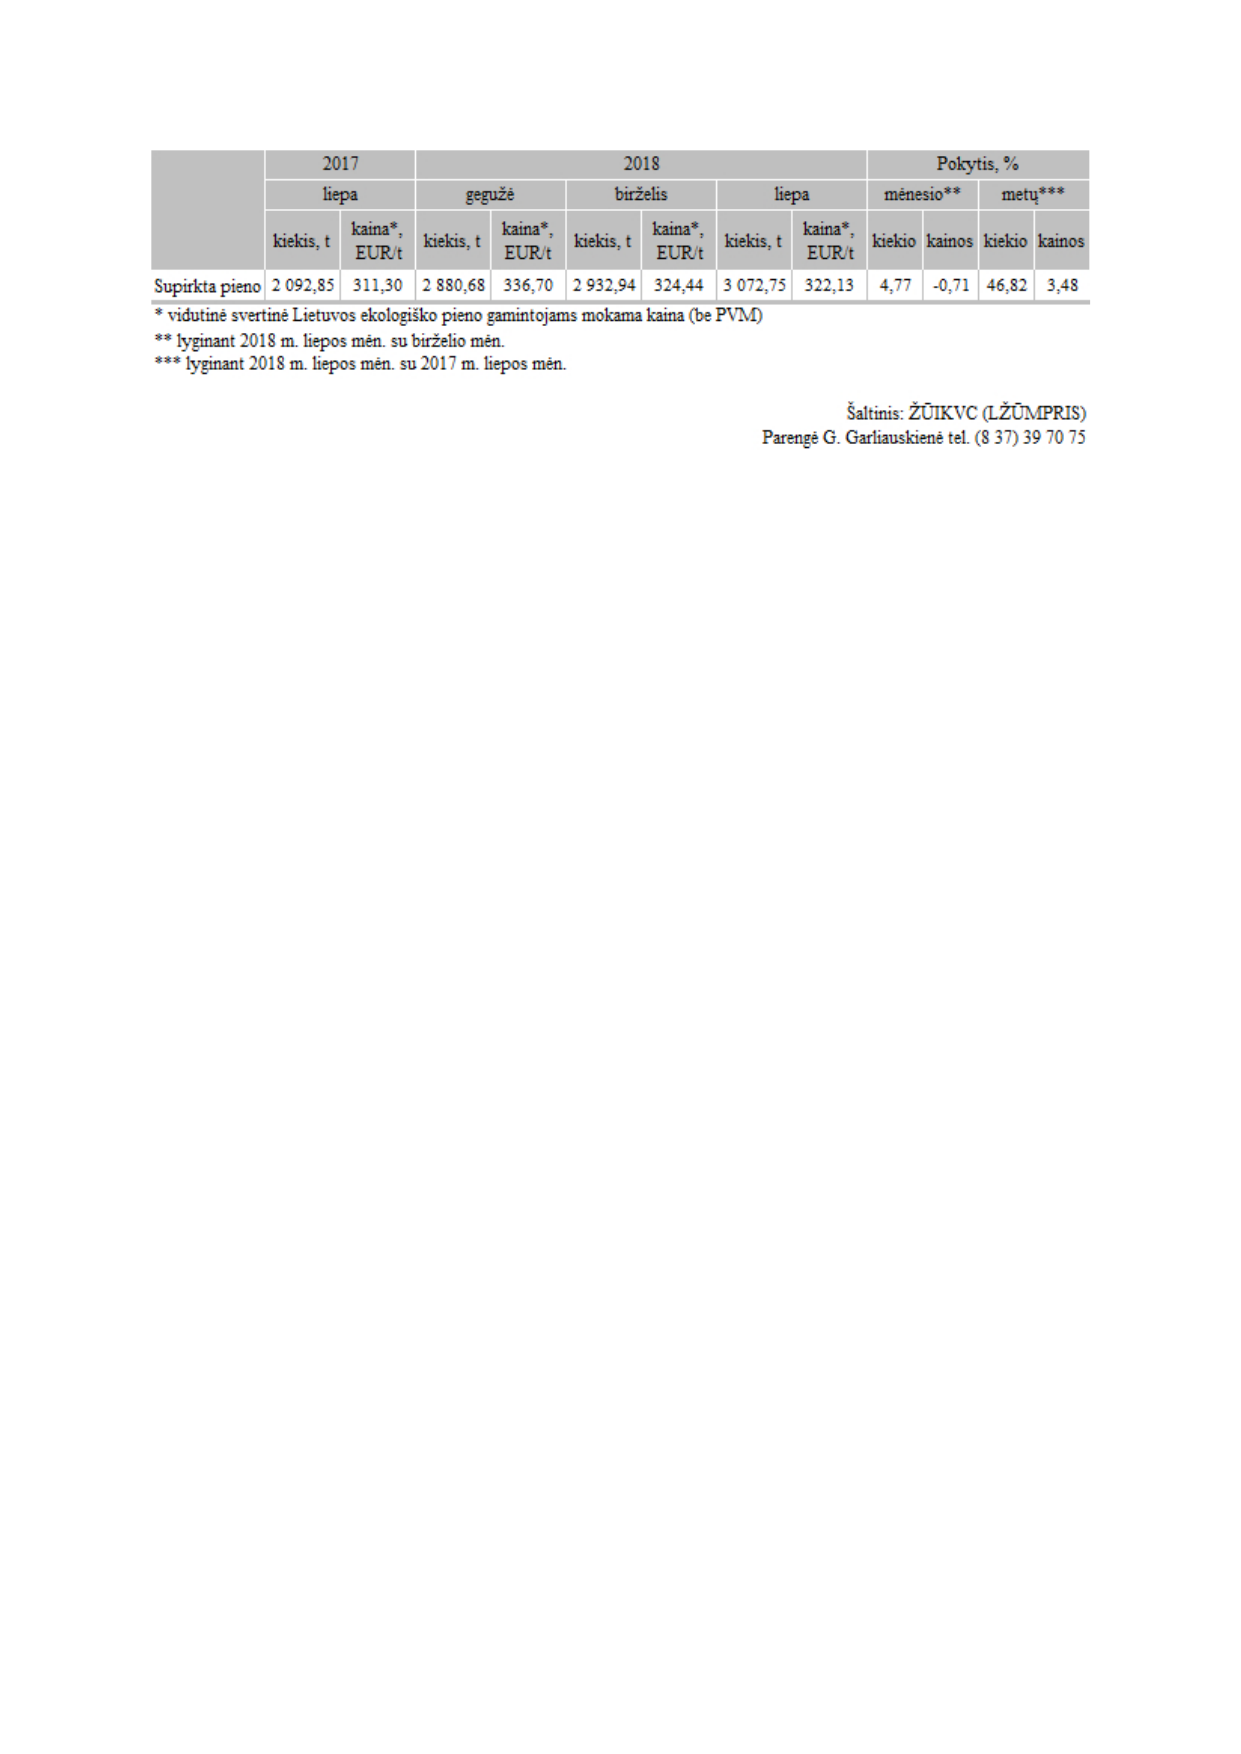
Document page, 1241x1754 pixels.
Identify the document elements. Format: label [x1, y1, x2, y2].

picture [150, 150, 1091, 450]
